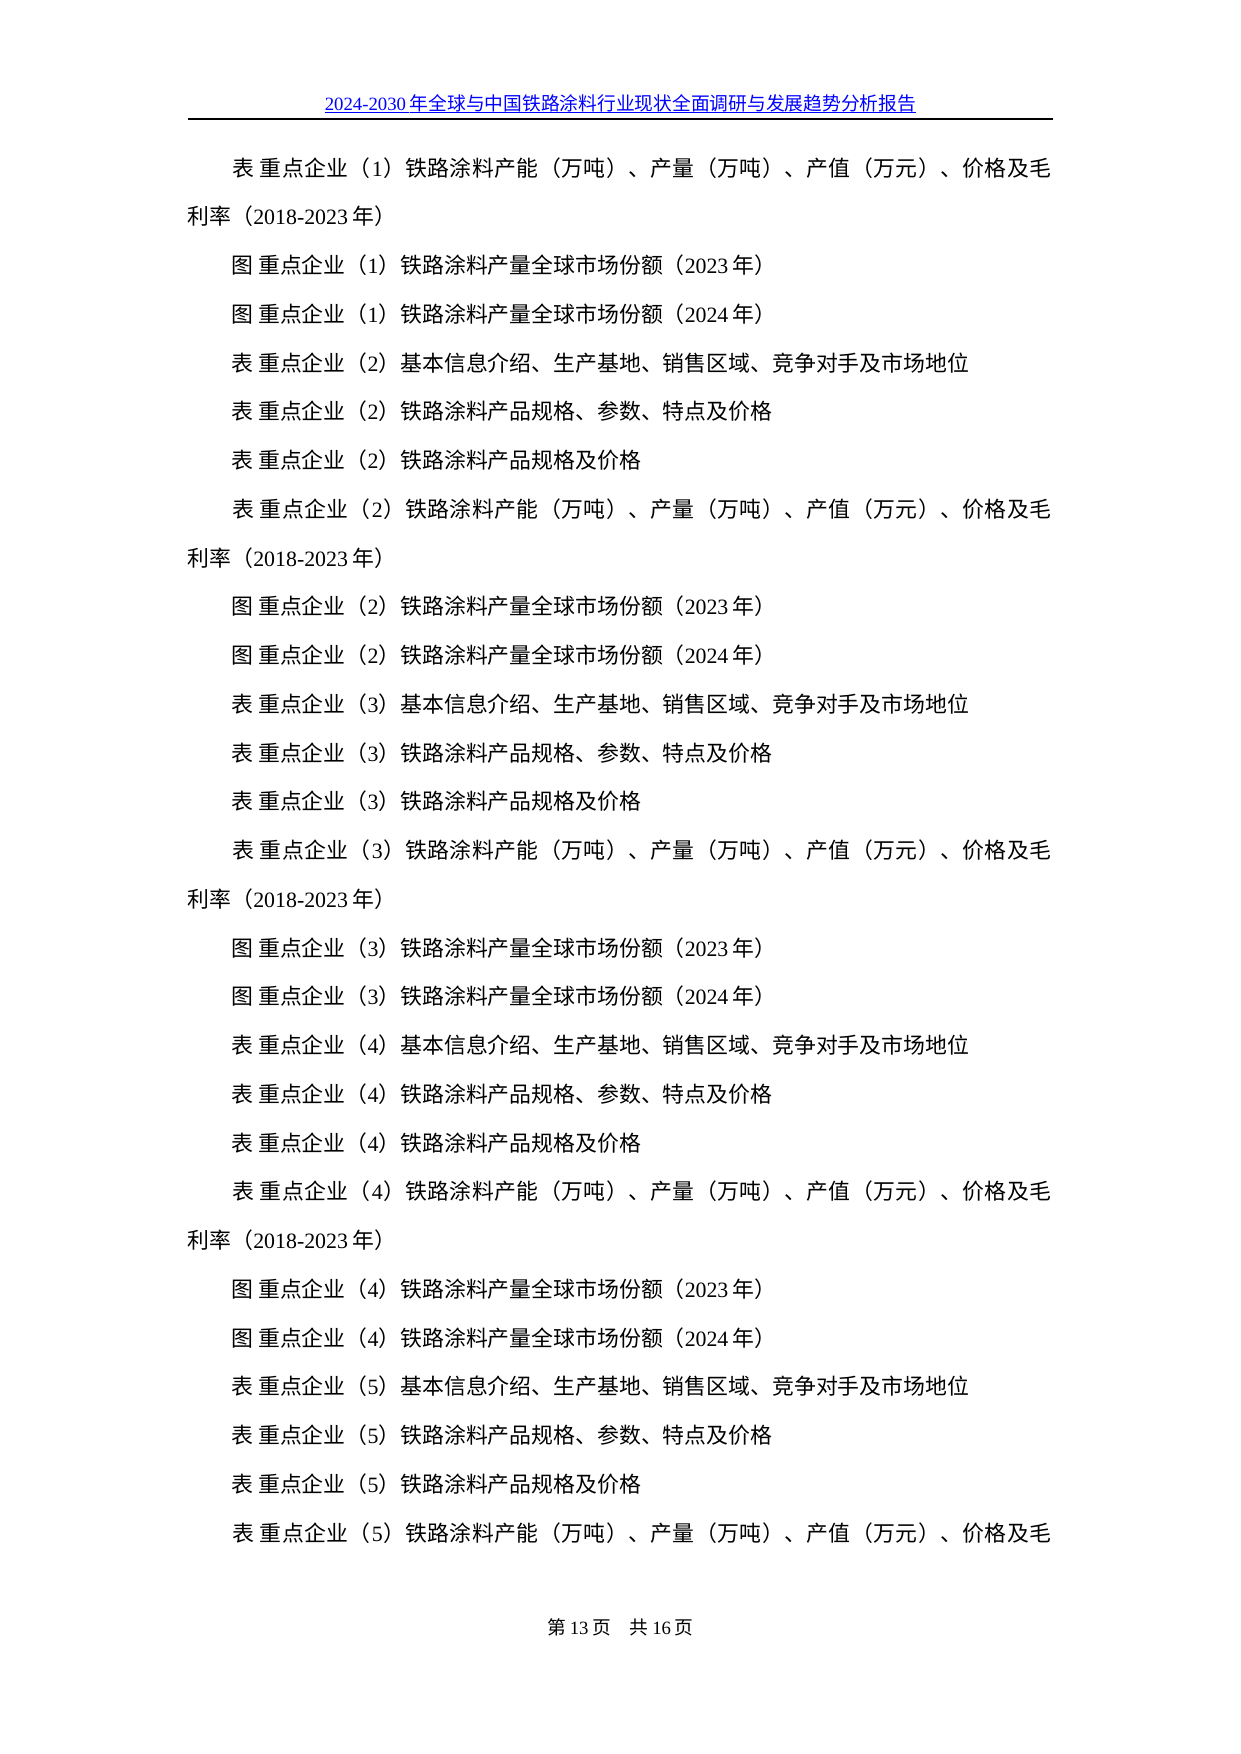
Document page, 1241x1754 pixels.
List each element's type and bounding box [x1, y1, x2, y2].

text [187, 150, 1053, 1548]
